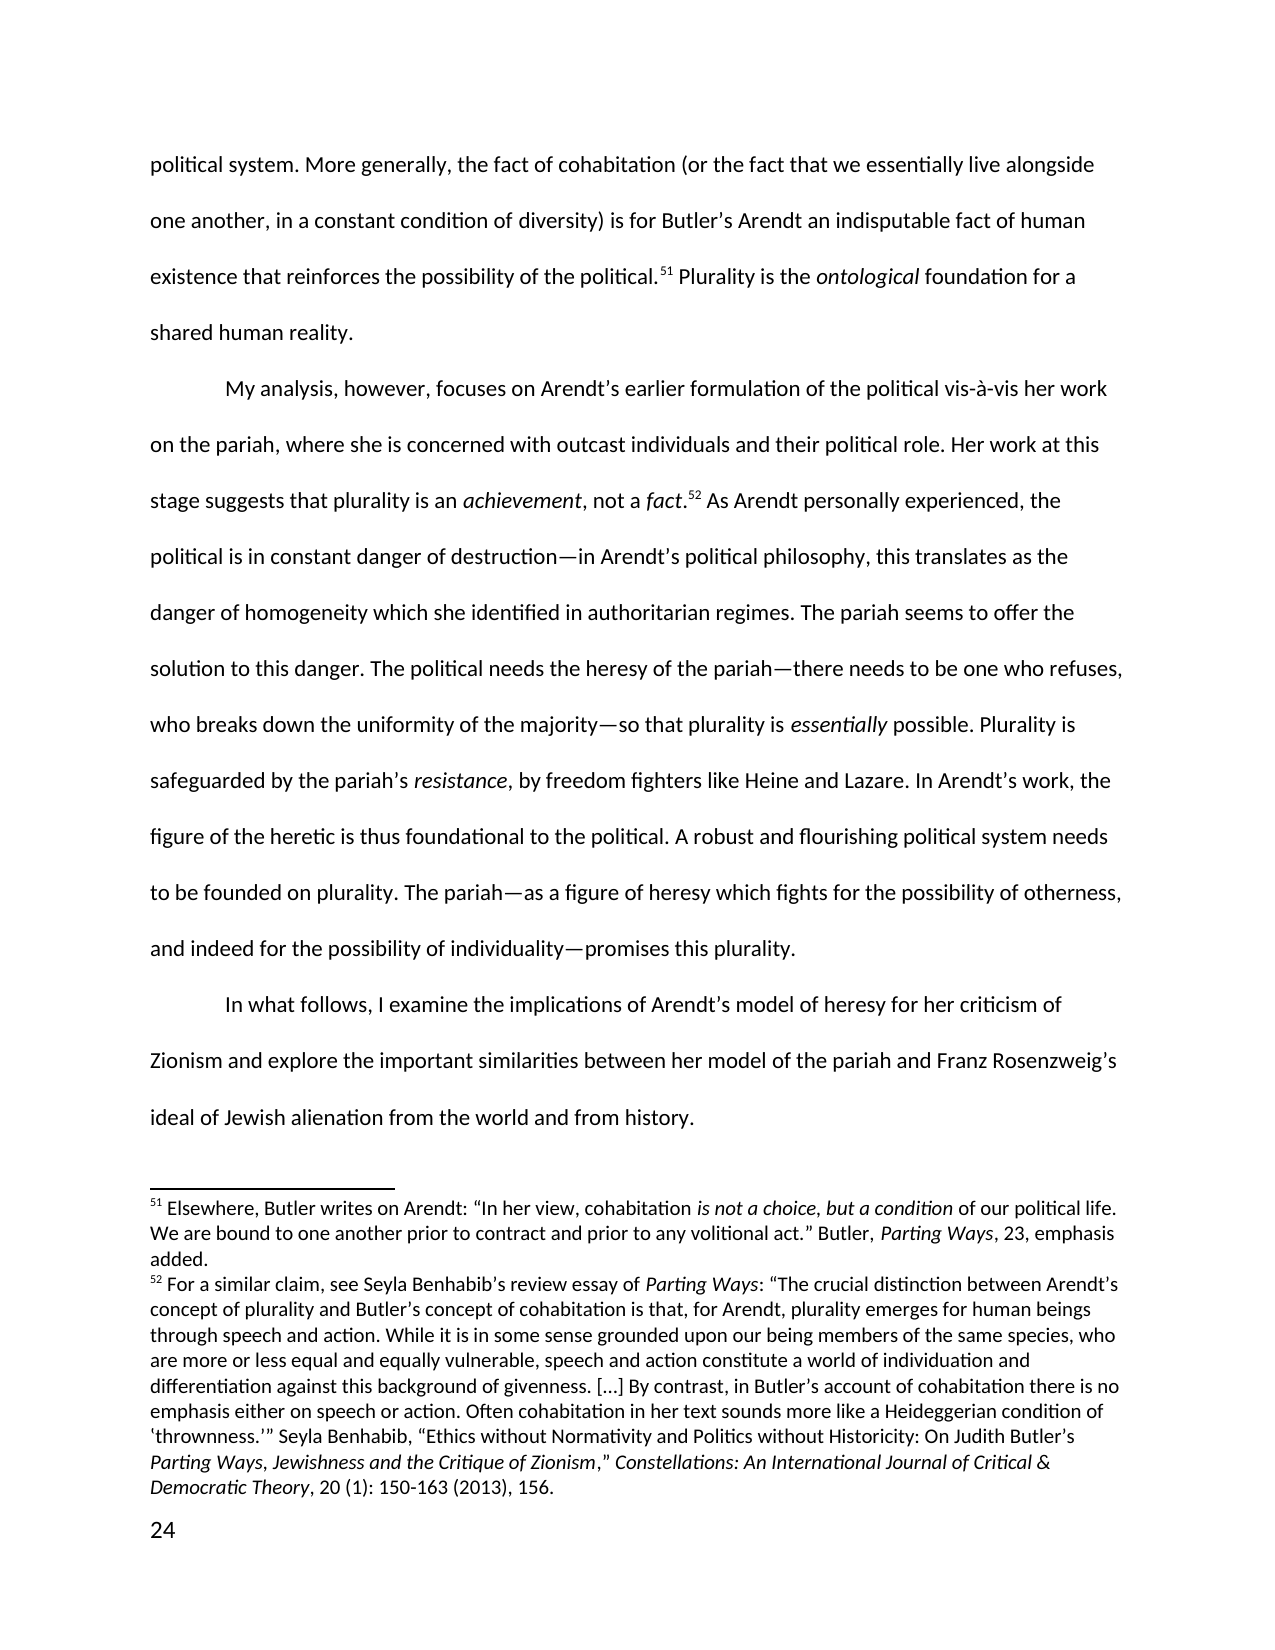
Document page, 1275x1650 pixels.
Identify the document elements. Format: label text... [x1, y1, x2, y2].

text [150, 150, 1125, 346]
text My analysis, however, focuses on Arendt’s earlier formulation of the political vis-à-vis her work on the pariah, where she is concerned with outcast individuals and their political role. Her work at this stage suggests that plurality is an achievement, not a fact. As Arendt personally experienced, the political is in constant danger of destruction—in Arendt’s political philosophy, this translates as the danger of homogeneity which she identified in authoritarian regimes. The pariah seems to offer the solution to this danger. The political needs the heresy of the pariah—there needs to be one who refuses, who breaks down the uniformity of the majority—so that plurality is essentially possible. Plurality is safeguarded by the pariah’s resistance, by freedom fighters like Heine and Lazare. In Arendt’s work, the figure of the heretic is thus foundational to the political. A robust and flourishing political system needs to be founded on plurality. The pariah—as a figure of heresy which fights for the possibility of otherness, and indeed for the possibility of individuality—promises this plurality. [150, 374, 1125, 963]
text In what follows, I examine the implications of Arendt’s model of heresy for her criticism of Zionism and explore the important similarities between her model of the pariah and Franz Rosenzweig’s ideal of Jewish alienation from the world and from history. [150, 991, 1125, 1131]
